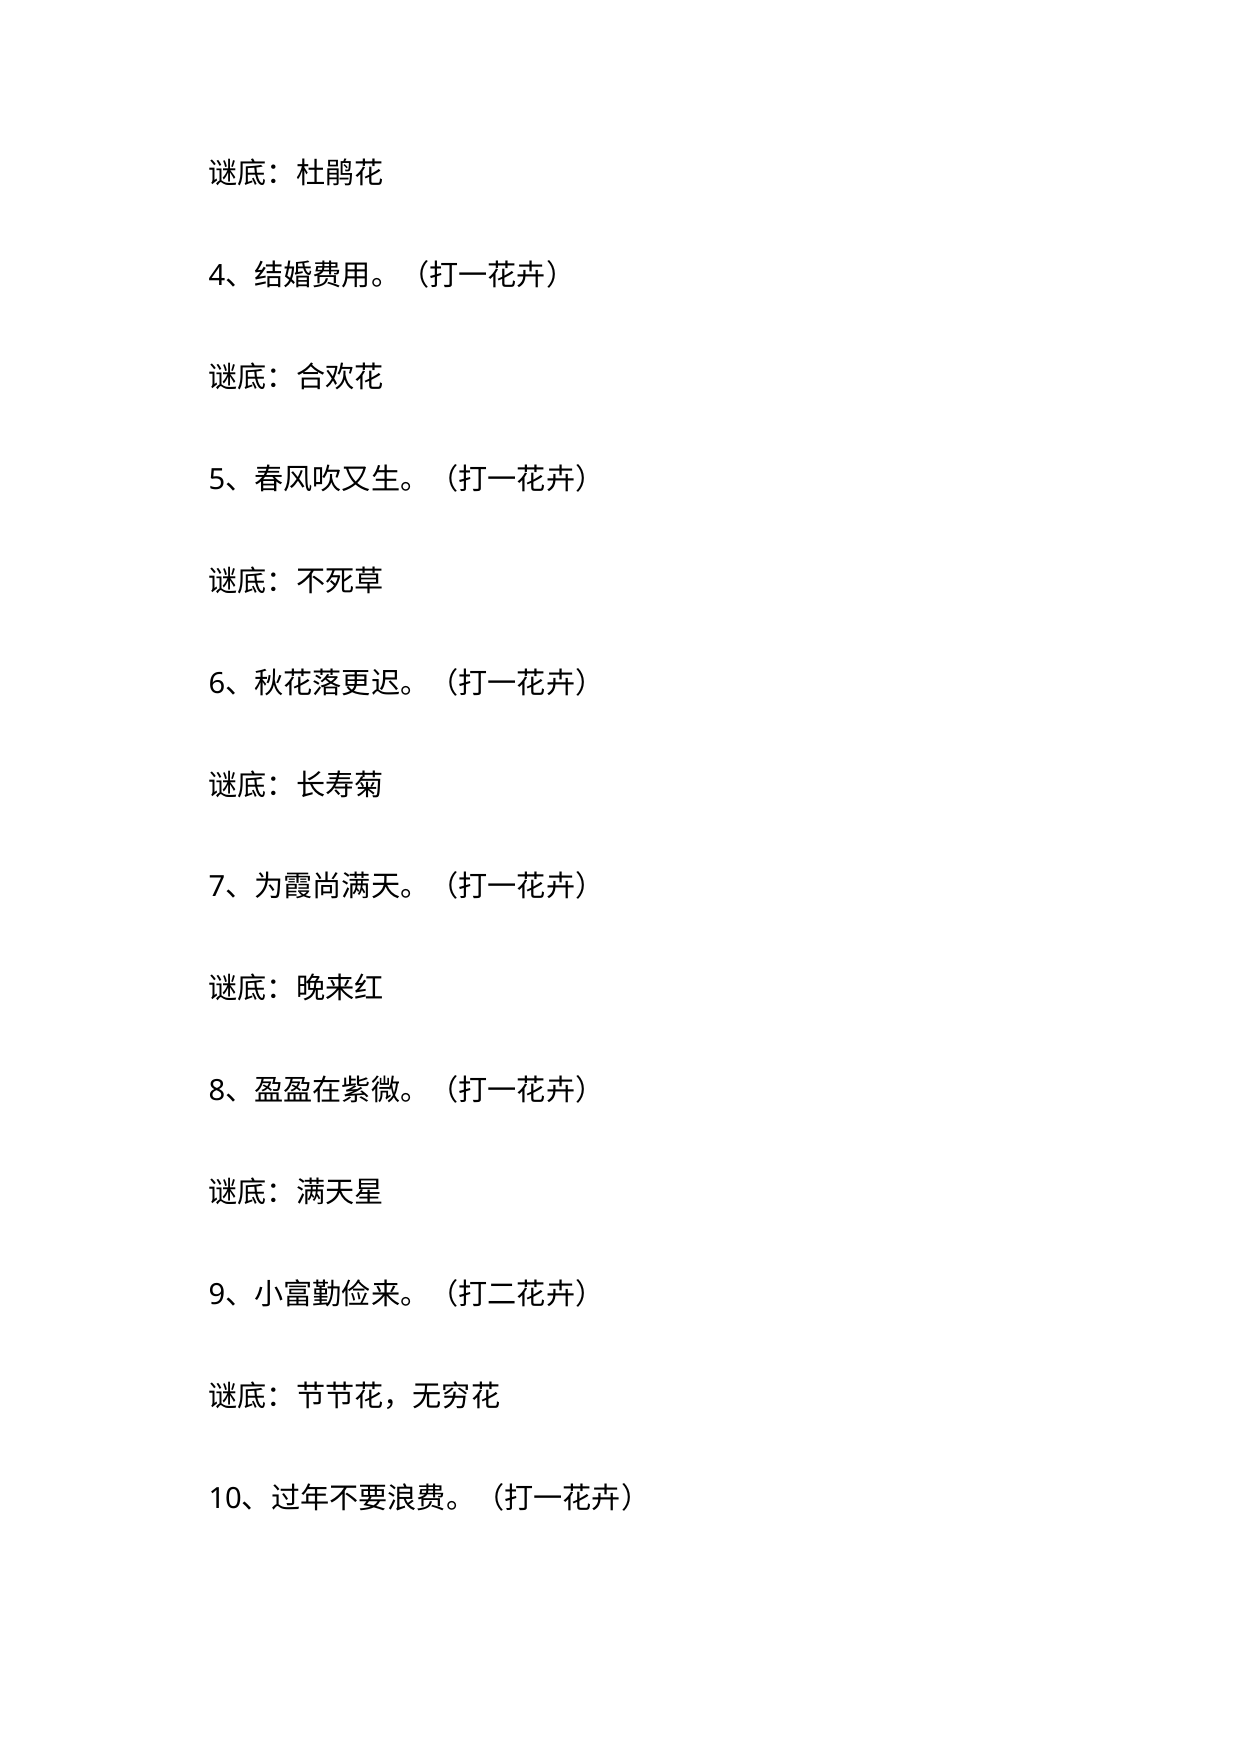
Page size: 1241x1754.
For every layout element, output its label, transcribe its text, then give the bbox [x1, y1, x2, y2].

text 谜底：不死草 [150, 557, 1090, 600]
text 谜底：节节花，无穷花 [150, 1372, 1090, 1415]
text 7、为霞尚满天。（打一花卉） [150, 863, 1090, 905]
text 8、盈盈在紫微。（打一花卉） [150, 1067, 1090, 1109]
text 10、过年不要浪费。（打一花卉） [150, 1474, 1090, 1517]
text 谜底：杜鹃花 [150, 150, 1090, 192]
text 9、小富勤俭来。（打二花卉） [150, 1271, 1090, 1313]
text 6、秋花落更迟。（打一花卉） [150, 659, 1090, 702]
text 谜底：合欢花 [150, 354, 1090, 396]
text 5、春风吹又生。（打一花卉） [150, 456, 1090, 498]
text 4、结婚费用。（打一花卉） [150, 252, 1090, 294]
text 谜底：满天星 [150, 1169, 1090, 1211]
text 谜底：晚来红 [150, 965, 1090, 1007]
text 谜底：长寿菊 [150, 761, 1090, 803]
